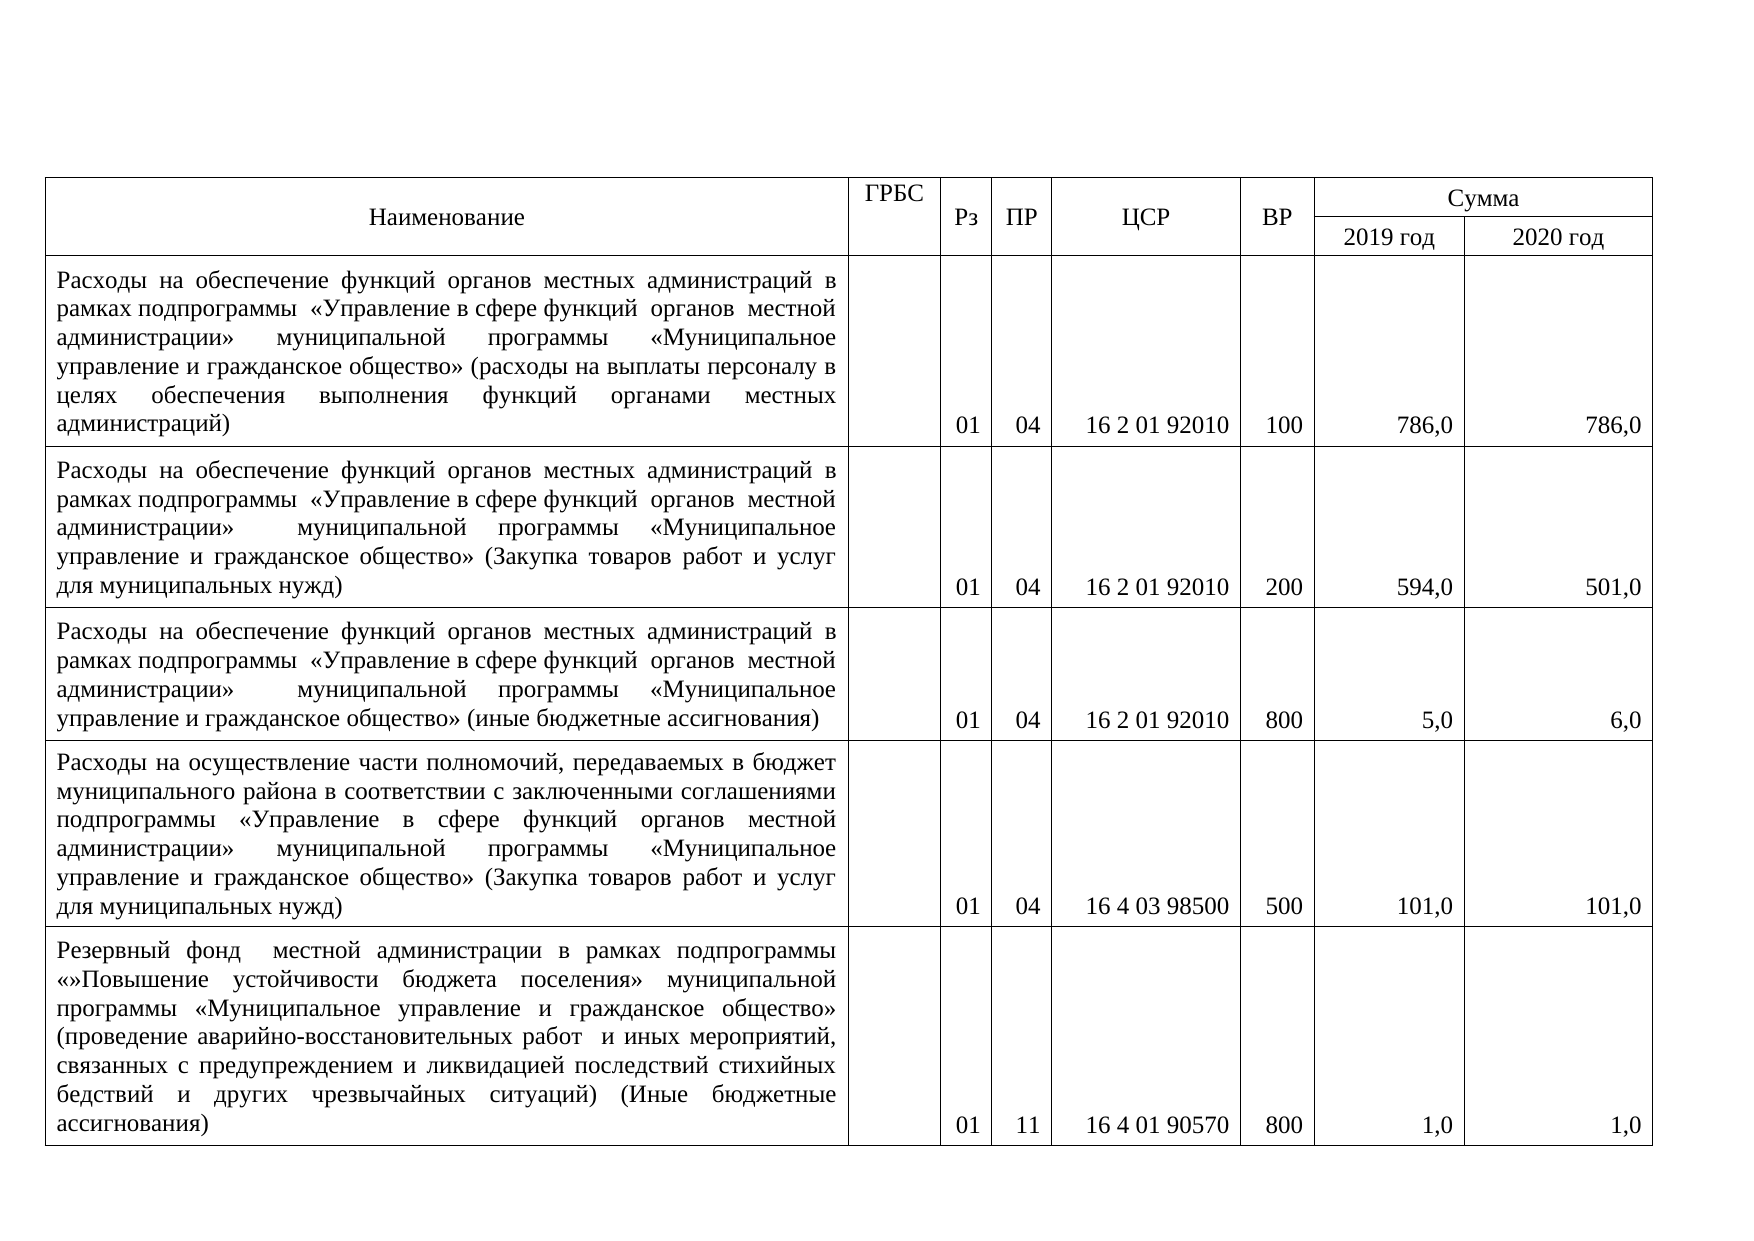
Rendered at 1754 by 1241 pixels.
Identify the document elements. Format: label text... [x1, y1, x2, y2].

table_cell 800 [1241, 608, 1314, 740]
table_cell Расходы на обеспечение функций органов местных администраций в рамках подпрограммы «Управление в сфере функций органов местной администрации» муниципальной программы «Муниципальное управление и гражданское общество» (Закупка товаров работ и услуг для муниципальных нужд) [46, 447, 848, 607]
table_cell Резервный фонд местной администрации в рамках подпрограммы «»Повышение устойчивости бюджета поселения» муниципальной программы «Муниципальное управление и гражданское общество» (проведение аварийно-восстановительных работ и иных мероприятий, связанных с предупреждением и ликвидацией последствий стихийных бедствий и других чрезвычайных ситуаций) (Иные бюджетные ассигнования) [46, 927, 848, 1145]
table_header ГРБС [849, 178, 940, 255]
table_cell 04 [992, 447, 1051, 607]
table_cell 500 [1241, 741, 1314, 926]
table_cell 04 [992, 741, 1051, 926]
table_cell 1,0 [1465, 927, 1652, 1145]
table_cell 01 [941, 256, 991, 446]
table_cell 800 [1241, 927, 1314, 1145]
table_cell 01 [941, 447, 991, 607]
table_cell 01 [941, 608, 991, 740]
table_cell 16 2 01 92010 [1052, 608, 1240, 740]
table_cell 200 [1241, 447, 1314, 607]
table_header ЦСР [1052, 178, 1240, 255]
table_cell 04 [992, 256, 1051, 446]
table_cell 786,0 [1465, 256, 1652, 446]
table_cell 5,0 [1315, 608, 1464, 740]
table_cell 2020 год [1465, 217, 1652, 255]
table_cell 100 [1241, 256, 1314, 446]
table_cell 594,0 [1315, 447, 1464, 607]
table_cell Расходы на обеспечение функций органов местных администраций в рамках подпрограммы «Управление в сфере функций органов местной администрации» муниципальной программы «Муниципальное управление и гражданское общество» (расходы на выплаты персоналу в целях обеспечения выполнения функций органами местных администраций) [46, 256, 848, 446]
table_header ВР [1241, 178, 1314, 255]
table_cell 501,0 [1465, 447, 1652, 607]
table_cell 16 4 01 90570 [1052, 927, 1240, 1145]
table_cell 101,0 [1315, 741, 1464, 926]
table_cell 101,0 [1465, 741, 1652, 926]
table_header ПР [992, 178, 1051, 255]
table_cell Расходы на осуществление части полномочий, передаваемых в бюджет муниципального района в соответствии с заключенными соглашениями подпрограммы «Управление в сфере функций органов местной администрации» муниципальной программы «Муниципальное управление и гражданское общество» (Закупка товаров работ и услуг для муниципальных нужд) [46, 741, 848, 926]
table_cell [849, 256, 940, 446]
table_cell 16 4 03 98500 [1052, 741, 1240, 926]
table_cell 16 2 01 92010 [1052, 447, 1240, 607]
table_cell 1,0 [1315, 927, 1464, 1145]
table_cell 11 [992, 927, 1051, 1145]
table_cell 2019 год [1315, 217, 1464, 255]
table_cell [849, 608, 940, 740]
table_cell [849, 741, 940, 926]
table_header Наименование [46, 178, 848, 255]
table_cell 16 2 01 92010 [1052, 256, 1240, 446]
table_cell [849, 927, 940, 1145]
table_cell 01 [941, 741, 991, 926]
table_header Рз [941, 178, 991, 255]
table_cell [849, 447, 940, 607]
table_cell 04 [992, 608, 1051, 740]
table_cell 01 [941, 927, 991, 1145]
table_cell 786,0 [1315, 256, 1464, 446]
table_cell Расходы на обеспечение функций органов местных администраций в рамках подпрограммы «Управление в сфере функций органов местной администрации» муниципальной программы «Муниципальное управление и гражданское общество» (иные бюджетные ассигнования) [46, 608, 848, 740]
table_header Сумма [1315, 178, 1652, 216]
table_cell 6,0 [1465, 608, 1652, 740]
